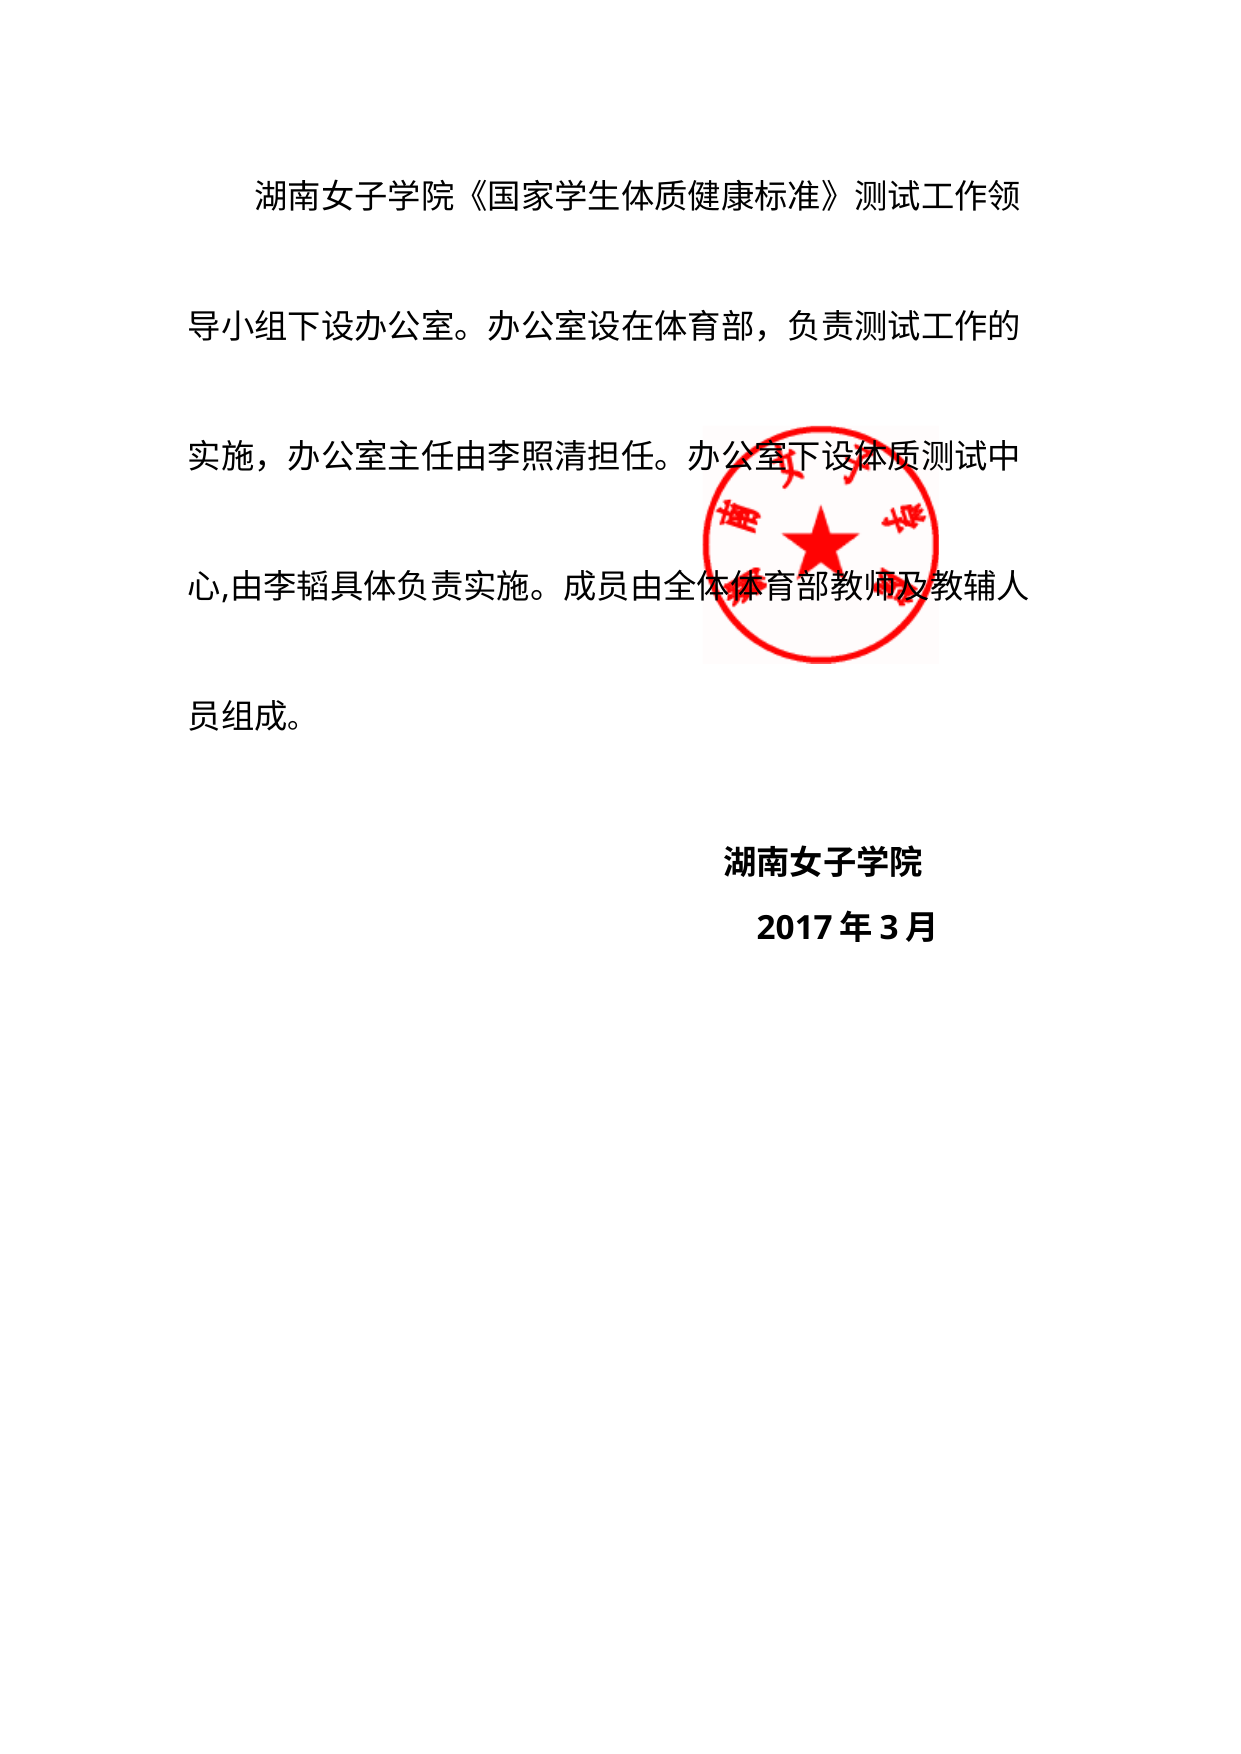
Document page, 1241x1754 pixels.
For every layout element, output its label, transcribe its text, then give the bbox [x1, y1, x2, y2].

text 2017年3月 [187, 893, 1053, 958]
text 湖南女子学院《国家学生体质健康标准》测试工作领导小组下设办公室。办公室设在体育部，负责测试工作的实施，办公室主任由李照清担任。办公室下设体质测试中心,由李韬具体负责实施。成员由全体体育部教师及教辅人员组成。 [187, 162, 1053, 747]
text 湖南女子学院 [187, 828, 1053, 893]
